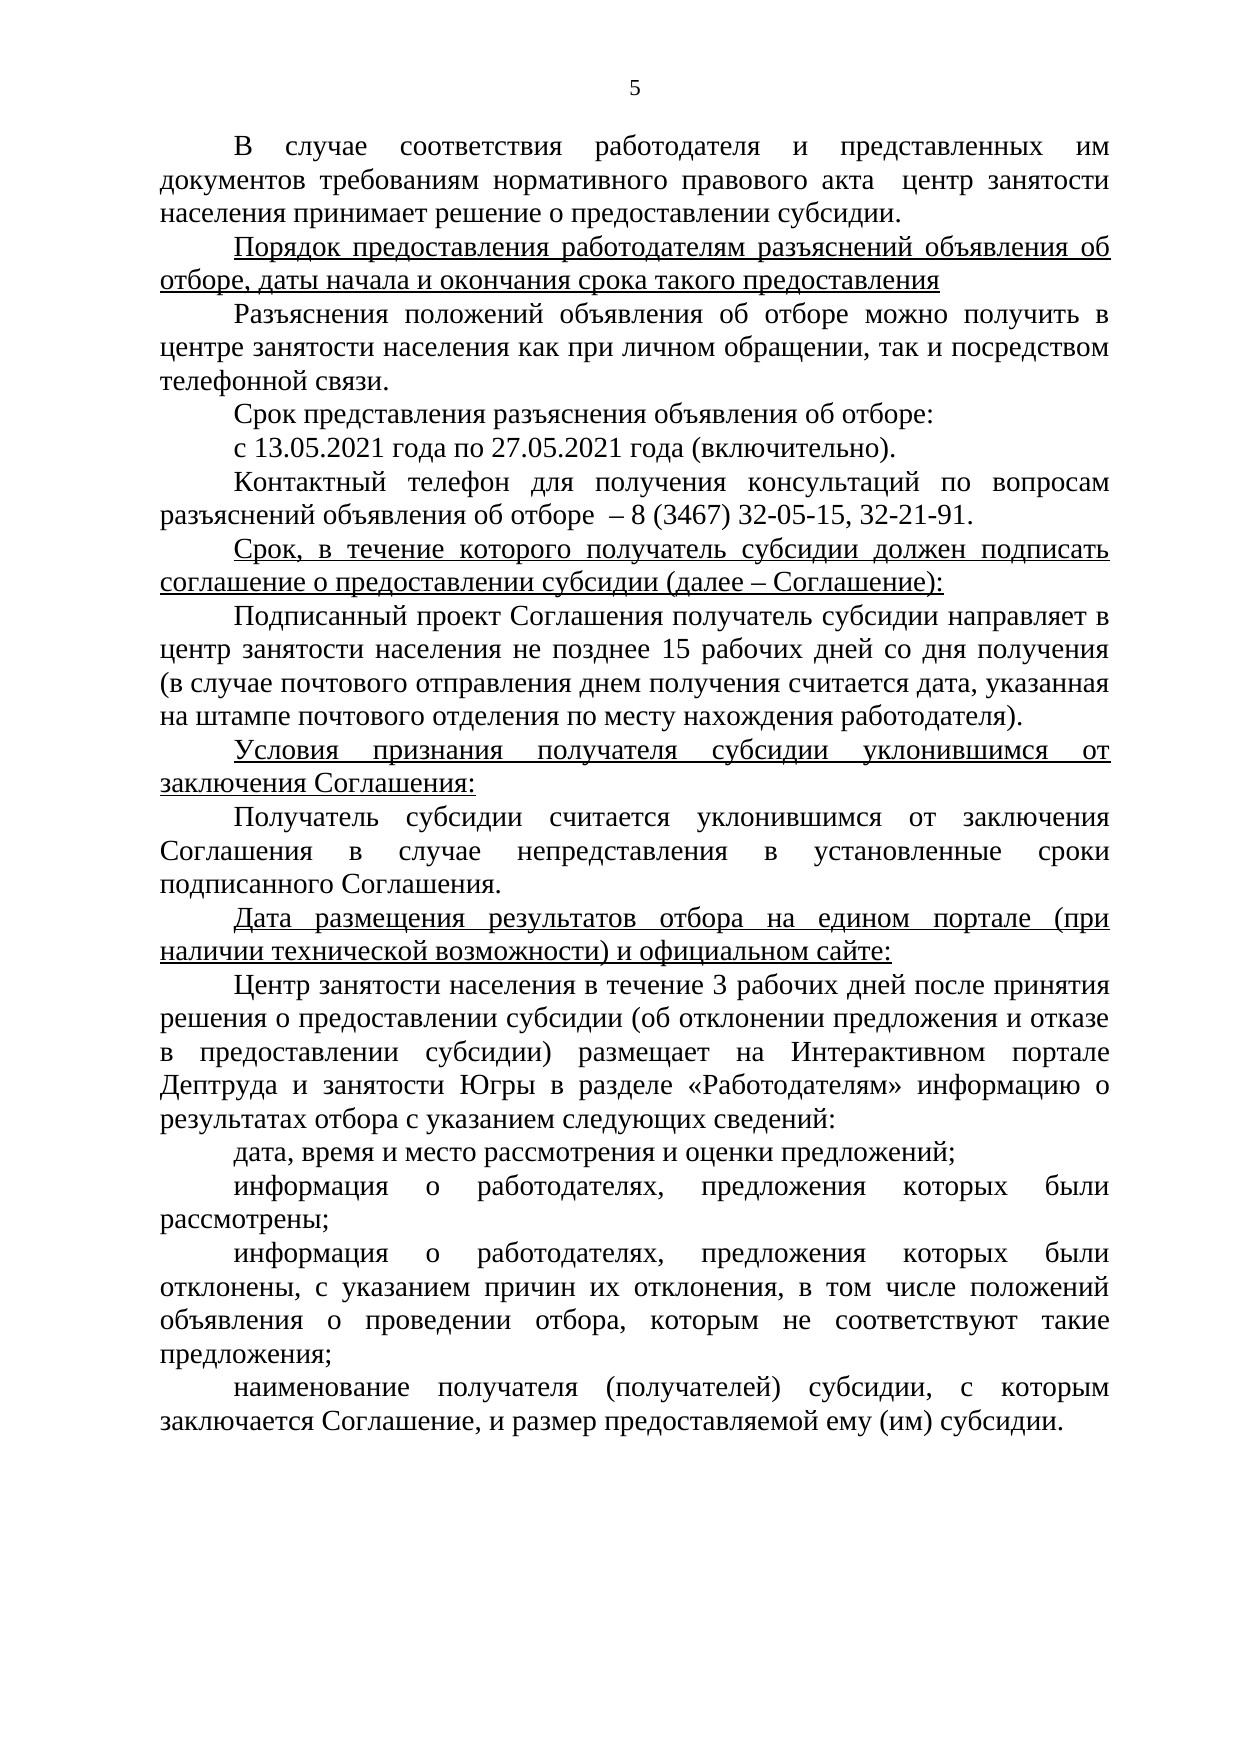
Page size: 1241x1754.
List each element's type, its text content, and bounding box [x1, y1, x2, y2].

text Дата размещения результатов отбора на едином портале (при наличии технической возможности) и официальном сайте: [159, 900, 1110, 967]
text Получатель субсидии считается уклонившимся от заключения Соглашения в случае непредставления в установленные сроки подписанного Соглашения. [159, 799, 1110, 900]
text дата, время и место рассмотрения и оценки предложений; [159, 1134, 1110, 1168]
text Контактный телефон для получения консультаций по вопросам разъяснений объявления об отборе – 8 (3467) 32-05-15, 32-21-91. [159, 464, 1110, 531]
text Порядок предоставления работодателям разъяснений объявления об отборе, даты начала и окончания срока такого предоставления [159, 229, 1110, 296]
text Условия признания получателя субсидии уклонившимся от заключения Соглашения: [159, 732, 1110, 799]
text Центр занятости населения в течение 3 рабочих дней после принятия решения о предоставлении субсидии (об отклонении предложения и отказе в предоставлении субсидии) размещает на Интерактивном портале Дептруда и занятости Югры в разделе «Работодателям» информацию о результатах отбора с указанием следующих сведений: [159, 967, 1110, 1134]
text Срок представления разъяснения объявления об отборе: [159, 397, 1110, 430]
text Подписанный проект Соглашения получатель субсидии направляет в центр занятости населения не позднее 15 рабочих дней со дня получения (в случае почтового отправления днем получения считается дата, указанная на штампе почтового отделения по месту нахождения работодателя). [159, 598, 1110, 732]
text В случае соответствия работодателя и представленных им документов требованиям нормативного правового акта центр занятости населения принимает решение о предоставлении субсидии. [159, 128, 1110, 229]
text Срок, в течение которого получатель субсидии должен подписать соглашение о предоставлении субсидии (далее – Соглашение): [159, 531, 1110, 598]
text с 13.05.2021 года по 27.05.2021 года (включительно). [159, 430, 1110, 464]
text наименование получателя (получателей) субсидии, с которым заключается Соглашение, и размер предоставляемой ему (им) субсидии. [159, 1369, 1110, 1436]
text информация о работодателях, предложения которых были отклонены, с указанием причин их отклонения, в том числе положений объявления о проведении отбора, которым не соответствуют такие предложения; [159, 1235, 1110, 1369]
text информация о работодателях, предложения которых были рассмотрены; [159, 1168, 1110, 1235]
text Разъяснения положений объявления об отборе можно получить в центре занятости населения как при личном обращении, так и посредством телефонной связи. [159, 296, 1110, 397]
